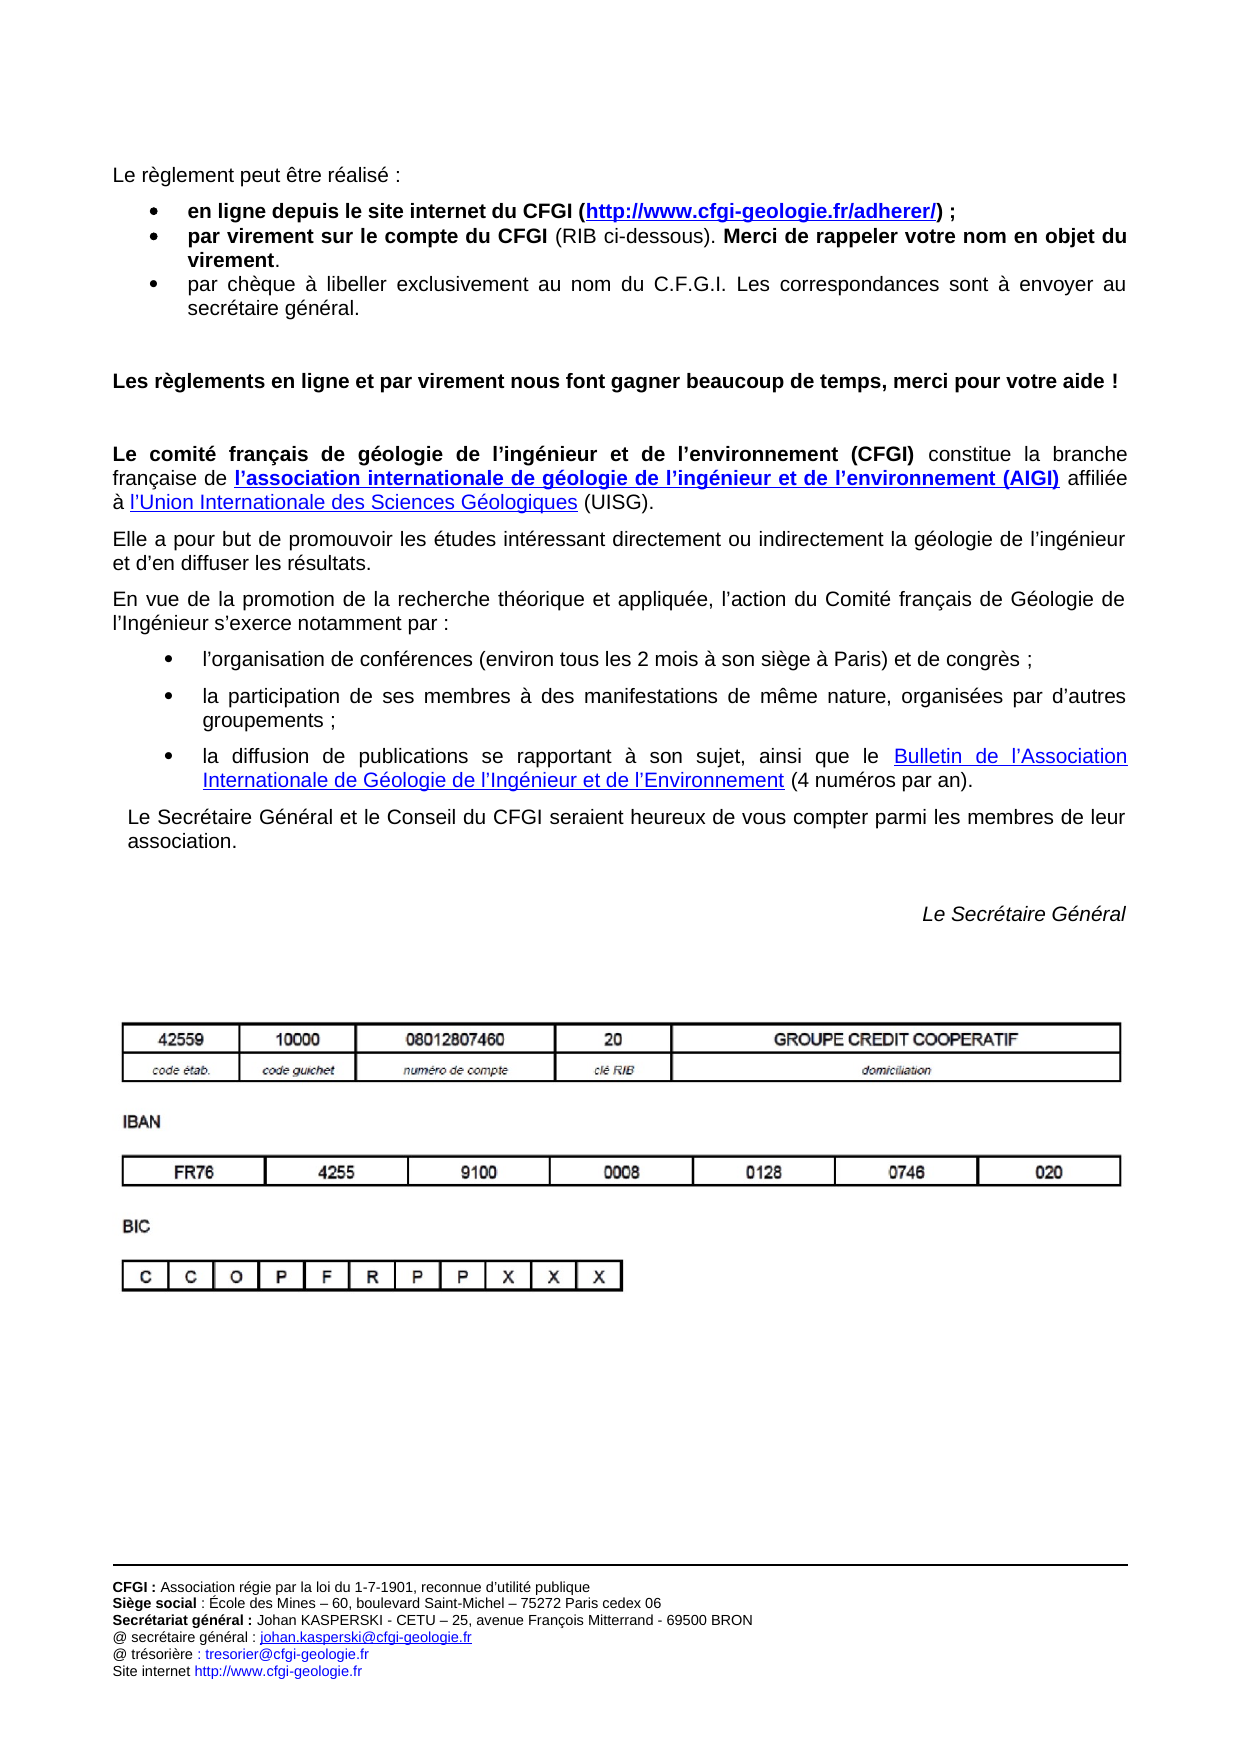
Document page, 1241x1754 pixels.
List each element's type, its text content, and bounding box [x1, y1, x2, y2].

list l’organisation de conférences (environ tous les 2 mois à son siège à Paris) et de congrès ; [165, 647, 1128, 671]
picture [112, 1015, 1128, 1302]
text Le règlement peut être réalisé : [112, 162, 1128, 186]
text Elle a pour but de promouvoir les études intéressant directement ou indirectement la géologie de l’ingénieur et d’en diffuser les résultats. [112, 526, 1128, 574]
list en ligne depuis le site internet du CFGI (http://www.cfgi-geologie.fr/adherer/) ; [150, 199, 1128, 223]
text Les règlements en ligne et par virement nous font gagner beaucoup de temps, merci pour votre aide ! [112, 369, 1128, 393]
text Le comité français de géologie de l’ingénieur et de l’environnement (CFGI) constitue la branche française de l’association internationale de géologie de l’ingénieur et de l’environnement (AIGI) affiliée à l’Union Internationale des Sciences Géologiques (UISG). [112, 442, 1128, 514]
list par virement sur le compte du CFGI (RIB ci‐dessous). Merci de rappeler votre nom en objet du virement. [150, 223, 1128, 272]
list la participation de ses membres à des manifestations de même nature, organisées par d’autres groupements ; [165, 684, 1128, 732]
list la diffusion de publications se rapportant à son sujet, ainsi que le Bulletin de l’Association Internationale de Géologie de l’Ingénieur et de l’Environnement (4 numéros par an). [165, 744, 1128, 792]
text En vue de la promotion de la recherche théorique et appliquée, l’action du Comité français de Géologie de l’Ingénieur s’exerce notamment par : [112, 587, 1128, 635]
text Le Secrétaire Général et le Conseil du CFGI seraient heureux de vous compter parmi les membres de leur association. [127, 805, 1128, 853]
list par chèque à libeller exclusivement au nom du C.F.G.I. Les correspondances sont à envoyer au secrétaire général. [150, 272, 1128, 320]
subtitle Le Secrétaire Général [112, 902, 1128, 926]
